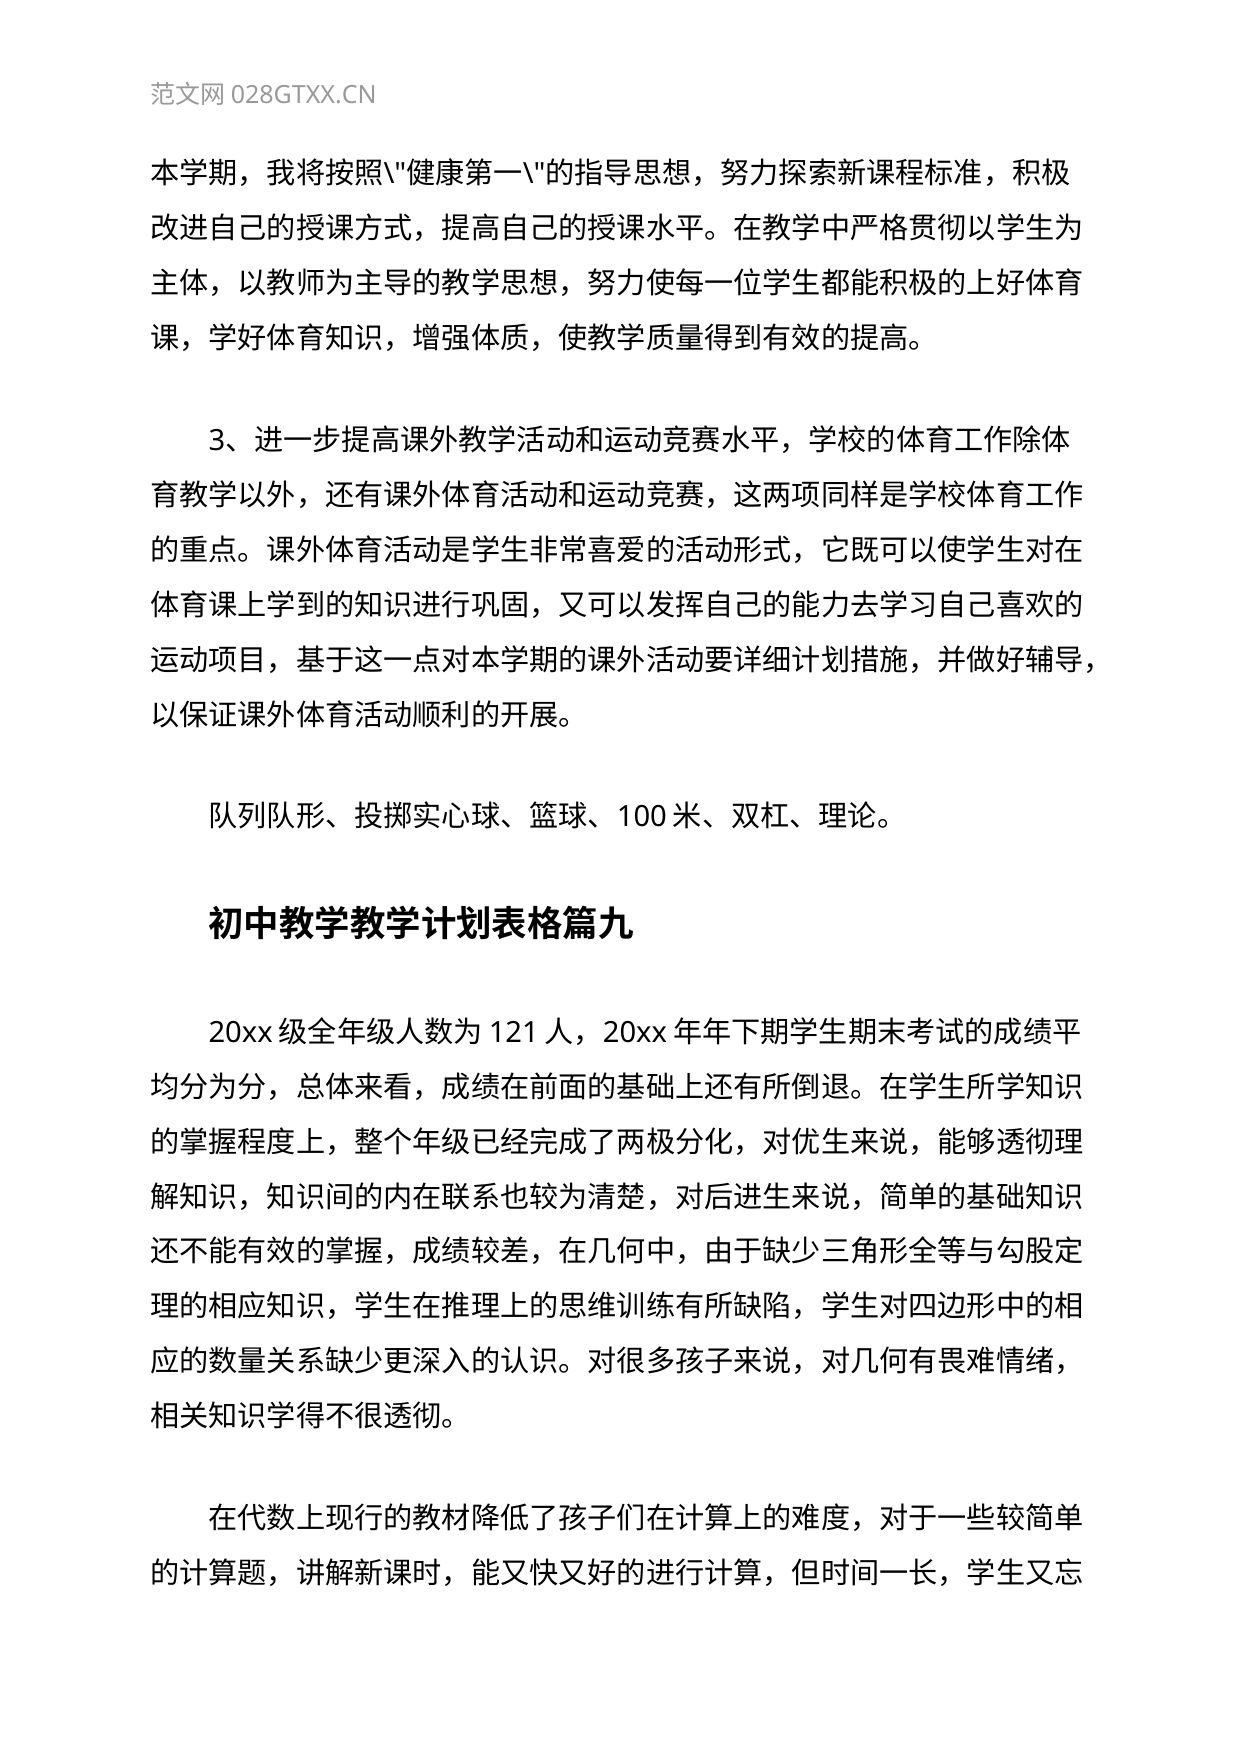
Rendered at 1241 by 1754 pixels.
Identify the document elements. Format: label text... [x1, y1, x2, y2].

text 3、进一步提高课外教学活动和运动竞赛水平，学校的体育工作除体育教学以外，还有课外体育活动和运动竞赛，这两项同样是学校体育工作的重点。课外体育活动是学生非常喜爱的活动形式，它既可以使学生对在体育课上学到的知识进行巩固，又可以发挥自己的能力去学习自己喜欢的运动项目，基于这一点对本学期的课外活动要详细计划措施，并做好辅导，以保证课外体育活动顺利的开展。 [150, 417, 1090, 733]
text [150, 1494, 1090, 1592]
text 队列队形、投掷实心球、篮球、100米、双杠、理论。 [150, 793, 1090, 835]
text 20xx级全年级人数为121人，20xx年年下期学生期末考试的成绩平均分为分，总体来看，成绩在前面的基础上还有所倒退。在学生所学知识的掌握程度上，整个年级已经完成了两极分化，对优生来说，能够透彻理解知识，知识间的内在联系也较为清楚，对后进生来说，简单的基础知识还不能有效的掌握，成绩较差，在几何中，由于缺少三角形全等与勾股定理的相应知识，学生在推理上的思维训练有所缺陷，学生对四边形中的相应的数量关系缺少更深入的认识。对很多孩子来说，对几何有畏难情绪，相关知识学得不很透彻。 [150, 1008, 1090, 1435]
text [150, 150, 1090, 357]
text 初中教学教学计划表格篇九 [150, 895, 1090, 946]
